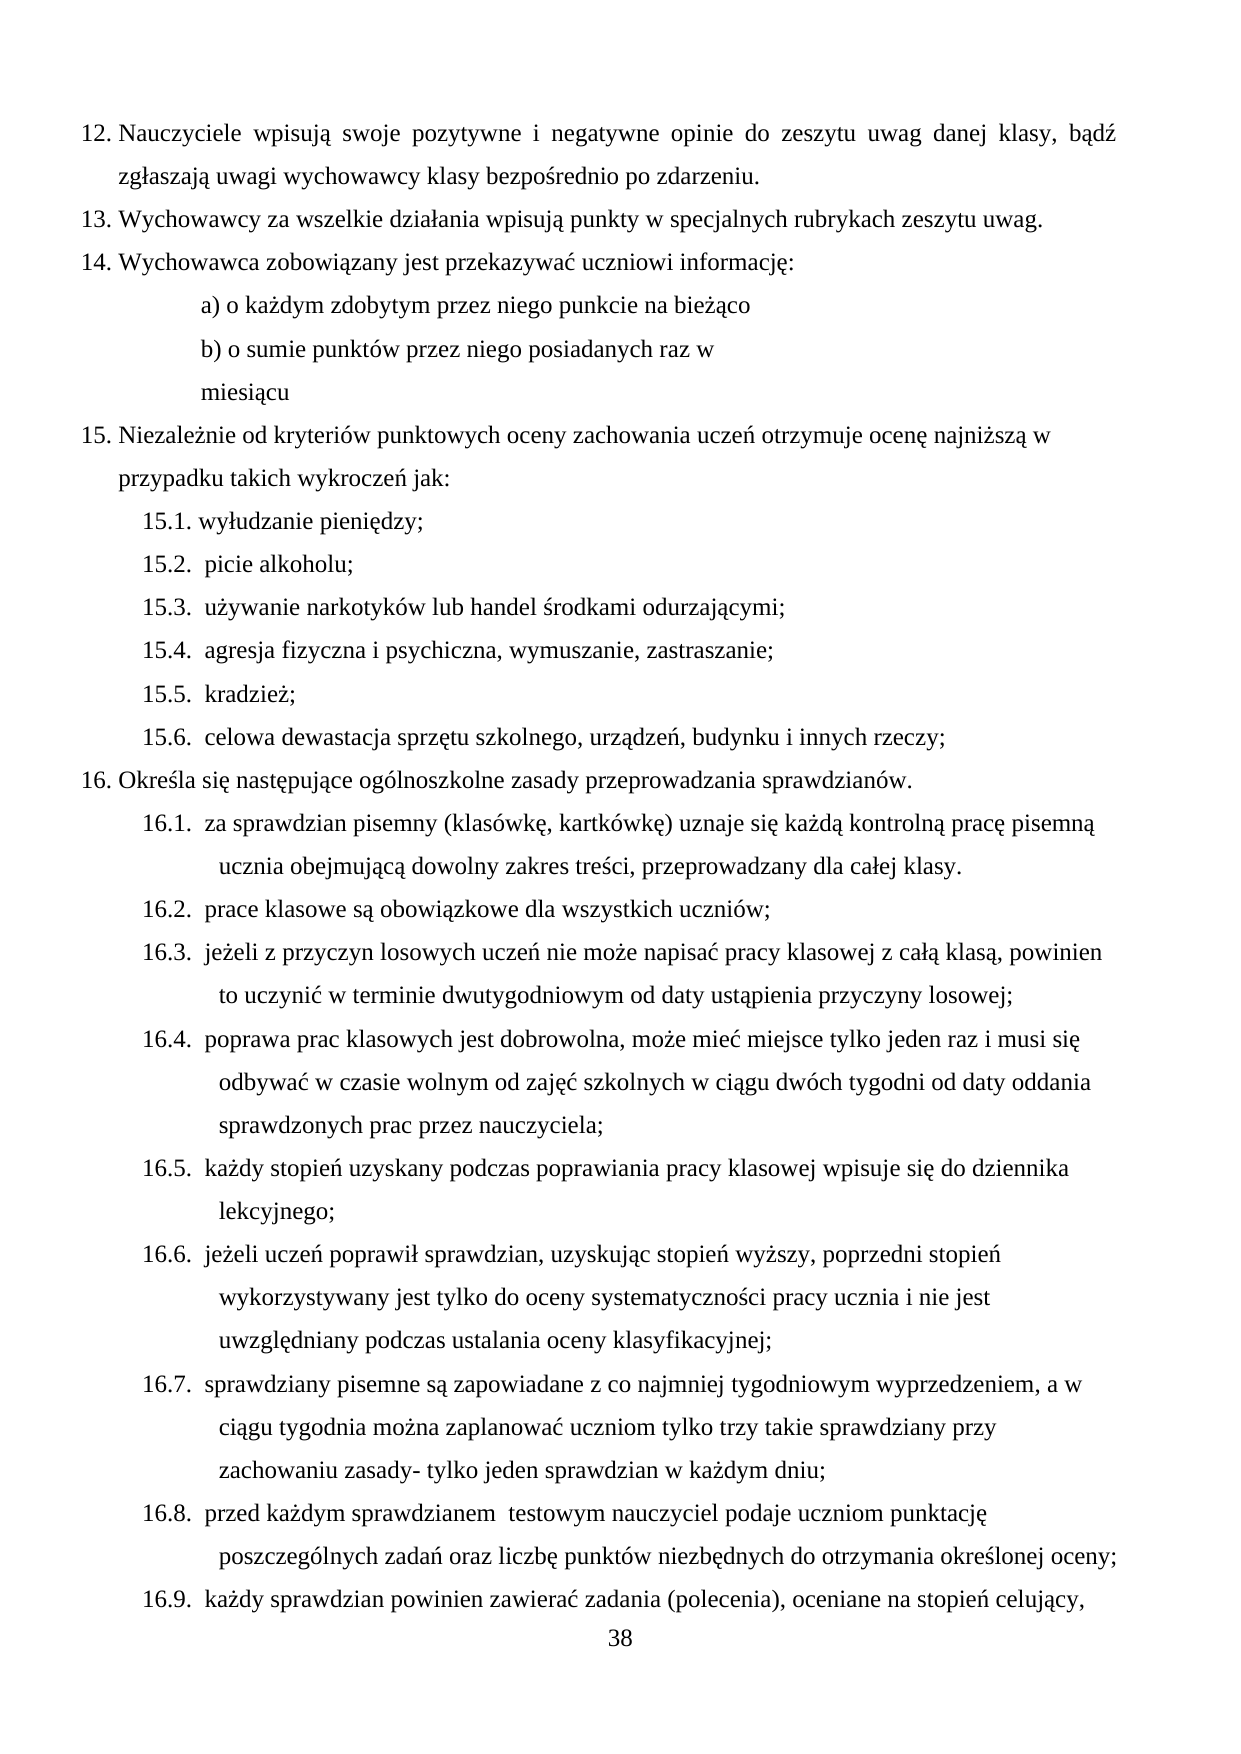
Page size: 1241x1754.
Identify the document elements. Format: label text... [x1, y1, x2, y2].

text a) o każdym zdobytym przez niego punkcie na bieżąco [201, 291, 782, 319]
list jeżeli z przyczyn losowych uczeń nie może napisać pracy klasowej z całą klasą, powinien to uczynić w terminie dwutygodniowym od daty ustąpienia przyczyny losowej; [142, 937, 1122, 1009]
list używanie narkotyków lub handel środkami odurzającymi; [142, 592, 1122, 621]
list poprawa prac klasowych jest dobrowolna, może mieć miejsce tylko jeden raz i musi się odbywać w czasie wolnym od zajęć szkolnych w ciągu dwóch tygodni od daty oddania sprawdzonych prac przez nauczyciela; [142, 1024, 1122, 1139]
list za sprawdzian pisemny (klasówkę, kartkówkę) uznaje się każdą kontrolną pracę pisemną ucznia obejmującą dowolny zakres treści, przeprowadzany dla całej klasy. [142, 808, 1122, 880]
list Niezależnie od kryteriów punktowych oceny zachowania uczeń otrzymuje ocenę najniższą w przypadku takich wykroczeń jak: [81, 420, 1122, 492]
list picie alkoholu; [142, 549, 1122, 578]
list każdy sprawdzian powinien zawierać zadania (polecenia), oceniane na stopień celujący, [142, 1584, 1122, 1613]
list agresja fizyczna i psychiczna, wymuszanie, zastraszanie; [142, 636, 1122, 664]
list Nauczyciele wpisują swoje pozytywne i negatywne opinie do zeszytu uwag danej klasy, bądź zgłaszają uwagi wychowawcy klasy bezpośrednio po zdarzeniu. [81, 118, 1118, 190]
list kradzież; [142, 679, 1122, 707]
list jeżeli uczeń poprawił sprawdzian, uzyskując stopień wyższy, poprzedni stopień wykorzystywany jest tylko do oceny systematyczności pracy ucznia i nie jest uwzględniany podczas ustalania oceny klasyfikacyjnej; [142, 1239, 1122, 1354]
list przed każdym sprawdzianem testowym nauczyciel podaje uczniom punktację poszczególnych zadań oraz liczbę punktów niezbędnych do otrzymania określonej oceny; [142, 1498, 1122, 1570]
text b) o sumie punktów przez niego posiadanych raz w miesiącu [201, 334, 782, 406]
list Określa się następujące ogólnoszkolne zasady przeprowadzania sprawdzianów. [81, 765, 1122, 794]
list prace klasowe są obowiązkowe dla wszystkich uczniów; [142, 894, 1122, 923]
list Wychowawca zobowiązany jest przekazywać uczniowi informację: [81, 247, 1118, 276]
list Wychowawcy za wszelkie działania wpisują punkty w specjalnych rubrykach zeszytu uwag. [81, 204, 1118, 233]
list sprawdziany pisemne są zapowiadane z co najmniej tygodniowym wyprzedzeniem, a w ciągu tygodnia można zaplanować uczniom tylko trzy takie sprawdziany przy zachowaniu zasady- tylko jeden sprawdzian w każdym dniu; [142, 1369, 1122, 1484]
list każdy stopień uzyskany podczas poprawiania pracy klasowej wpisuje się do dziennika lekcyjnego; [142, 1153, 1122, 1225]
list wyłudzanie pieniędzy; [142, 506, 1122, 535]
list celowa dewastacja sprzętu szkolnego, urządzeń, budynku i innych rzeczy; [142, 722, 1122, 751]
